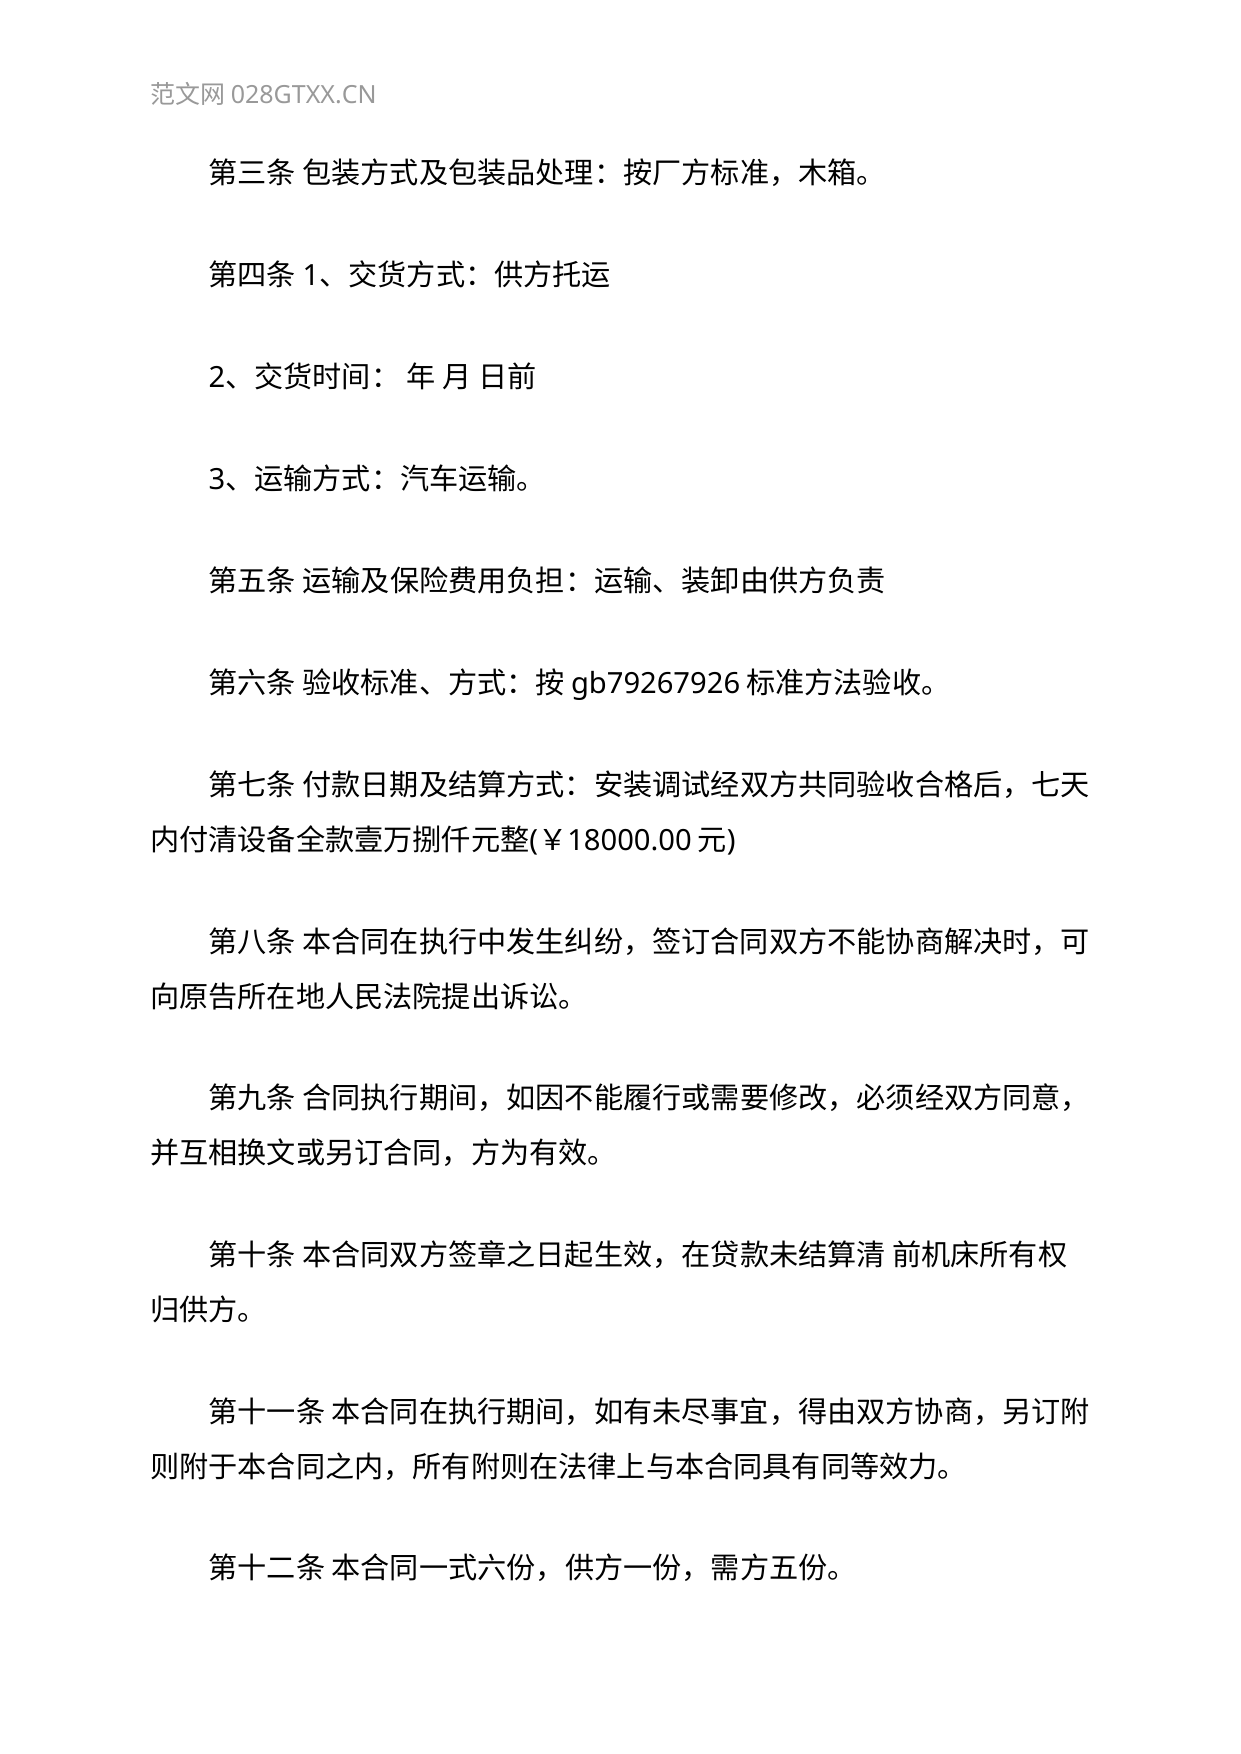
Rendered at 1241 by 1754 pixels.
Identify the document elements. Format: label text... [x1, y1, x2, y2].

text 第九条 合同执行期间，如因不能履行或需要修改，必须经双方同意，并互相换文或另订合同，方为有效。 [150, 1075, 1090, 1172]
text 2、交货时间： 年 月 日前 [150, 354, 1090, 396]
text 第三条 包装方式及包装品处理：按厂方标准，木箱。 [150, 150, 1090, 192]
text 第十条 本合同双方签章之日起生效，在贷款未结算清 前机床所有权归供方。 [150, 1232, 1090, 1329]
text 第六条 验收标准、方式：按gb79267926标准方法验收。 [150, 659, 1090, 702]
text 第八条 本合同在执行中发生纠纷，签订合同双方不能协商解决时，可向原告所在地人民法院提出诉讼。 [150, 918, 1090, 1016]
text 第十二条 本合同一式六份，供方一份，需方五份。 [150, 1545, 1090, 1587]
text 3、运输方式：汽车运输。 [150, 456, 1090, 498]
text 第五条 运输及保险费用负担：运输、装卸由供方负责 [150, 558, 1090, 600]
text 第七条 付款日期及结算方式：安装调试经双方共同验收合格后，七天内付清设备全款壹万捌仟元整(￥18000.00元) [150, 761, 1090, 859]
text 第四条 1、交货方式：供方托运 [150, 252, 1090, 294]
text 第十一条 本合同在执行期间，如有未尽事宜，得由双方协商，另订附则附于本合同之内，所有附则在法律上与本合同具有同等效力。 [150, 1388, 1090, 1486]
